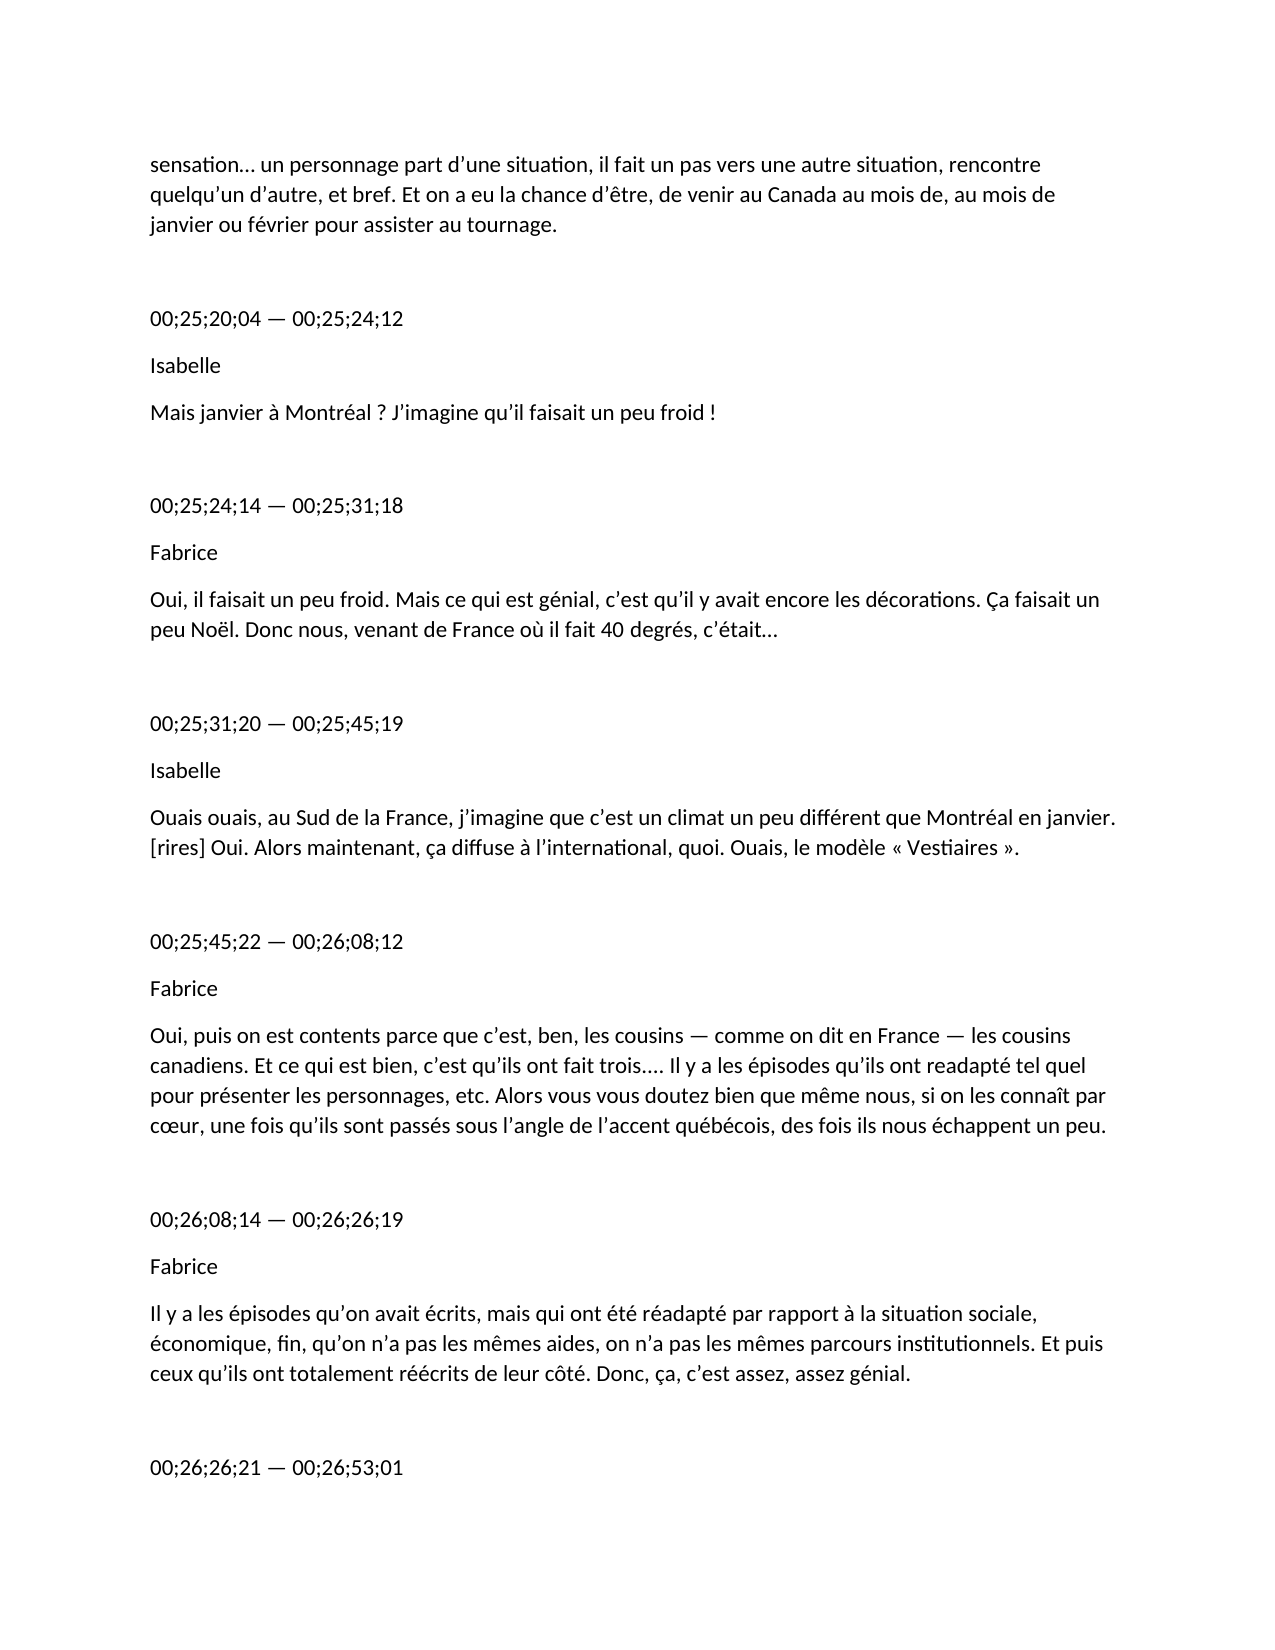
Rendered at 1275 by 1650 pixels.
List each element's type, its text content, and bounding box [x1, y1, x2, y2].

text Fabrice [150, 538, 1125, 567]
text Oui, il faisait un peu froid. Mais ce qui est génial, c’est qu’il y avait encore les décorations. Ça faisait un peu Noël. Donc nous, venant de France où il fait 40 degrés, c’était… [150, 585, 1125, 644]
text 00;25;45;22 — 00;26;08;12 [150, 927, 1125, 955]
text Fabrice [150, 1252, 1125, 1280]
text Isabelle [150, 756, 1125, 784]
text 00;25;24;14 — 00;25;31;18 [150, 492, 1125, 520]
text Fabrice [150, 974, 1125, 1002]
text 00;25;20;04 — 00;25;24;12 [150, 304, 1125, 332]
text 00;25;31;20 — 00;25;45;19 [150, 709, 1125, 737]
text 00;26;26;21 — 00;26;53;01 [150, 1453, 1125, 1481]
text 00;26;08;14 — 00;26;26;19 [150, 1205, 1125, 1233]
text Isabelle [150, 351, 1125, 379]
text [150, 150, 1125, 238]
text Ouais ouais, au Sud de la France, j’imagine que c’est un climat un peu différent que Montréal en janvier. [rires] Oui. Alors maintenant, ça diffuse à l’international, quoi. Ouais, le modèle « Vestiaires ». [150, 803, 1125, 861]
text Il y a les épisodes qu’on avait écrits, mais qui ont été réadapté par rapport à la situation sociale, économique, fin, qu’on n’a pas les mêmes aides, on n’a pas les mêmes parcours institutionnels. Et puis ceux qu’ils ont totalement réécrits de leur côté. Donc, ça, c’est assez, assez génial. [150, 1299, 1125, 1387]
text Oui, puis on est contents parce que c’est, ben, les cousins — comme on dit en France — les cousins canadiens. Et ce qui est bien, c’est qu’ils ont fait trois.... Il y a les épisodes qu’ils ont readapté tel quel pour présenter les personnages, etc. Alors vous vous doutez bien que même nous, si on les connaît par cœur, une fois qu’ils sont passés sous l’angle de l’accent québécois, des fois ils nous échappent un peu. [150, 1021, 1125, 1139]
text Mais janvier à Montréal ? J’imagine qu’il faisait un peu froid ! [150, 398, 1125, 426]
